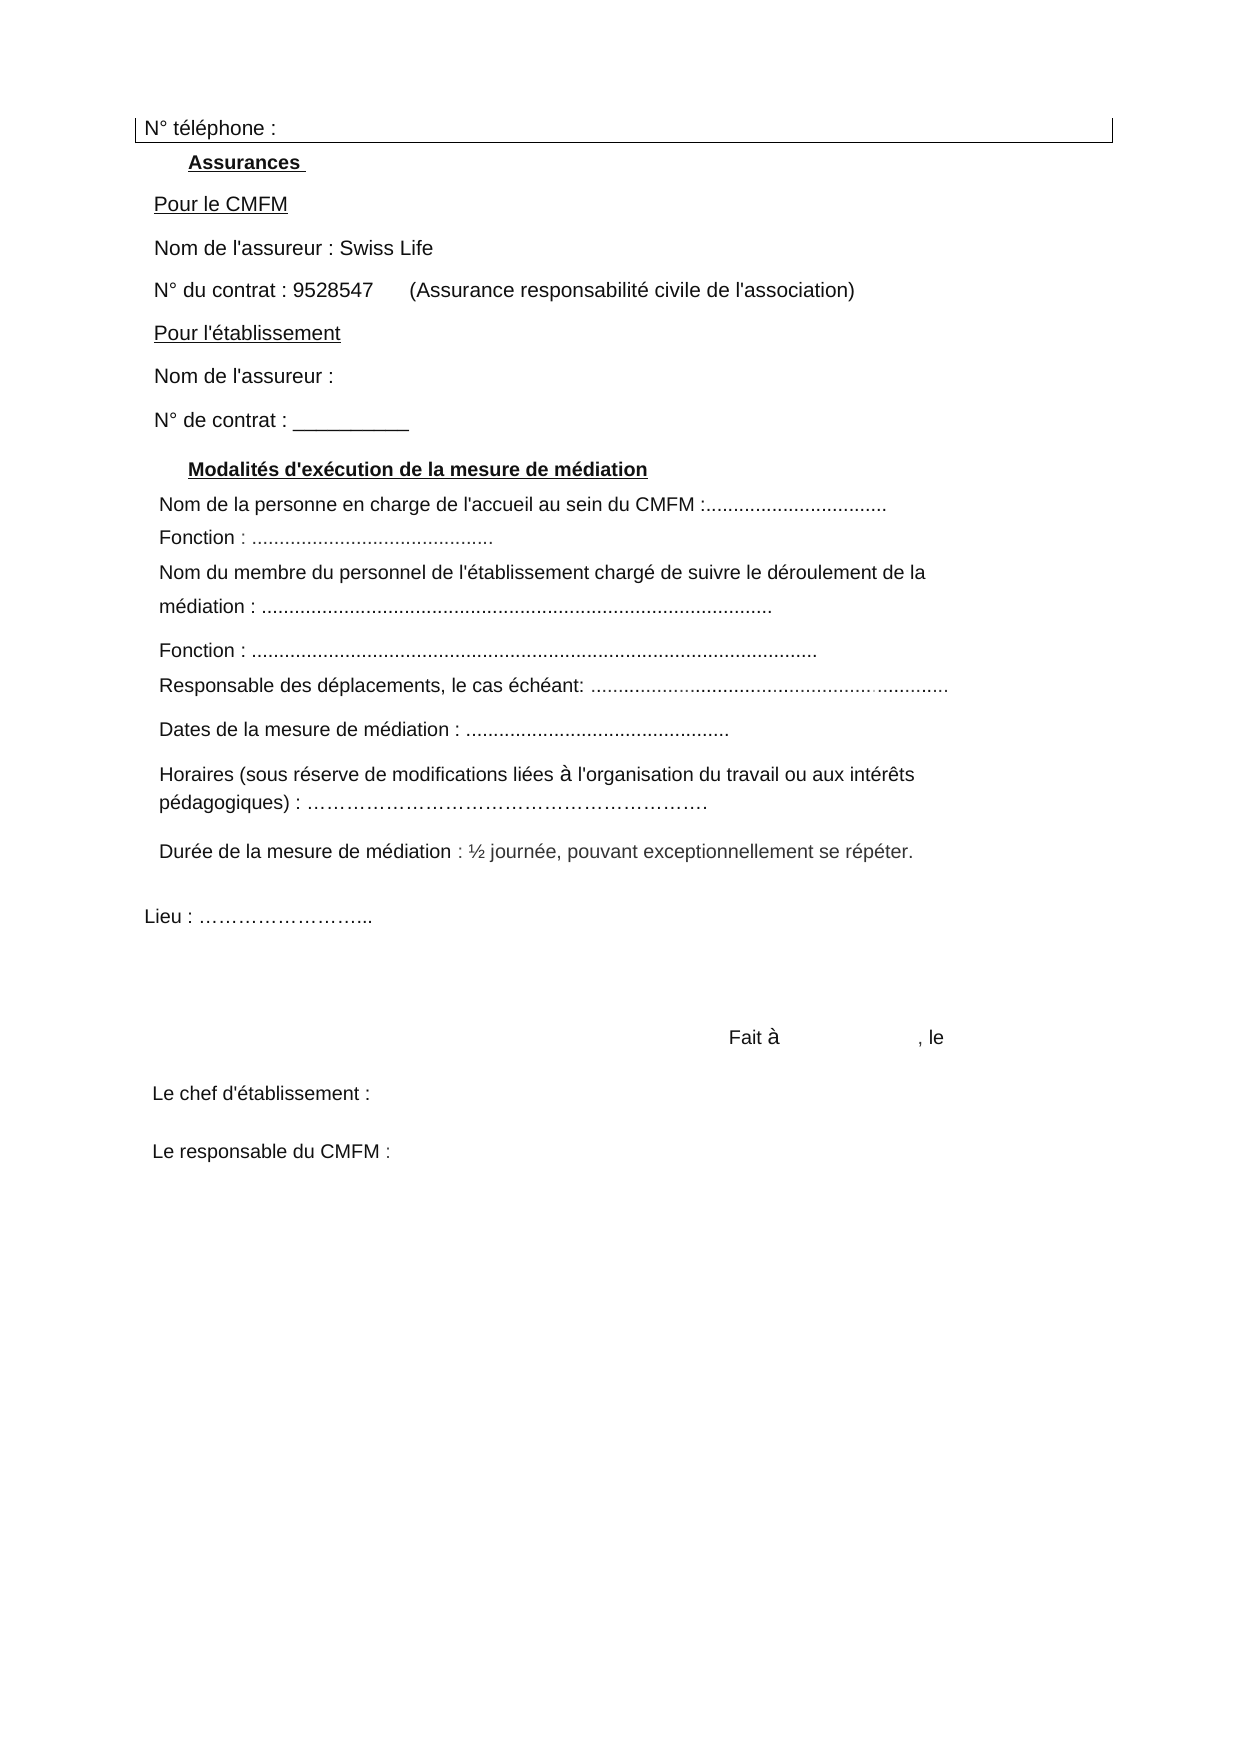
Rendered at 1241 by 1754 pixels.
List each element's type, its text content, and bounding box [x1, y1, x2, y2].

text Modalités d'exécution de la mesure de médiation [188, 458, 1173, 481]
text Lieu : ……………………... [144, 905, 1173, 928]
text Nom de la personne en charge de l'accueil au sein du CMFM :................................. [159, 493, 1162, 516]
text Dates de la mesure de médiation : ................................................ [159, 718, 1029, 741]
text N° du contrat : 9528547 (Assurance responsabilité civile de l'association) Pour l'établissement [154, 277, 874, 345]
text Durée de la mesure de médiation : ½ journée, pouvant exceptionnellement se répéter. [159, 840, 1029, 863]
text Nom de l'assureur : Swiss Life [154, 235, 1173, 259]
text Fonction : ....................................................................................................... [159, 639, 1173, 662]
text Le responsable du CMFM : [152, 1140, 1173, 1162]
text Pour le CMFM [154, 192, 1173, 216]
text Fait à , le [729, 1024, 1173, 1049]
text Assurances [188, 151, 1173, 173]
text Horaires (sous réserve de modifications liées à l'organisation du travail ou aux intérêts pédagogiques) : ……………………………………………………. [159, 761, 1060, 814]
text Fonction : ............................................ [159, 526, 1173, 548]
text N° téléphone : [136, 118, 1112, 142]
text Nom de l'assureur : [154, 364, 410, 388]
text Le chef d'établissement : [152, 1082, 1173, 1105]
text Responsable des déplacements, le cas échéant: ................................................................. [129, 674, 1162, 697]
text N° de contrat : __________ [154, 407, 1148, 431]
text Nom du membre du personnel de l'établissement chargé de suivre le déroulement de la médiation : ............................................................................................. [159, 561, 1162, 618]
